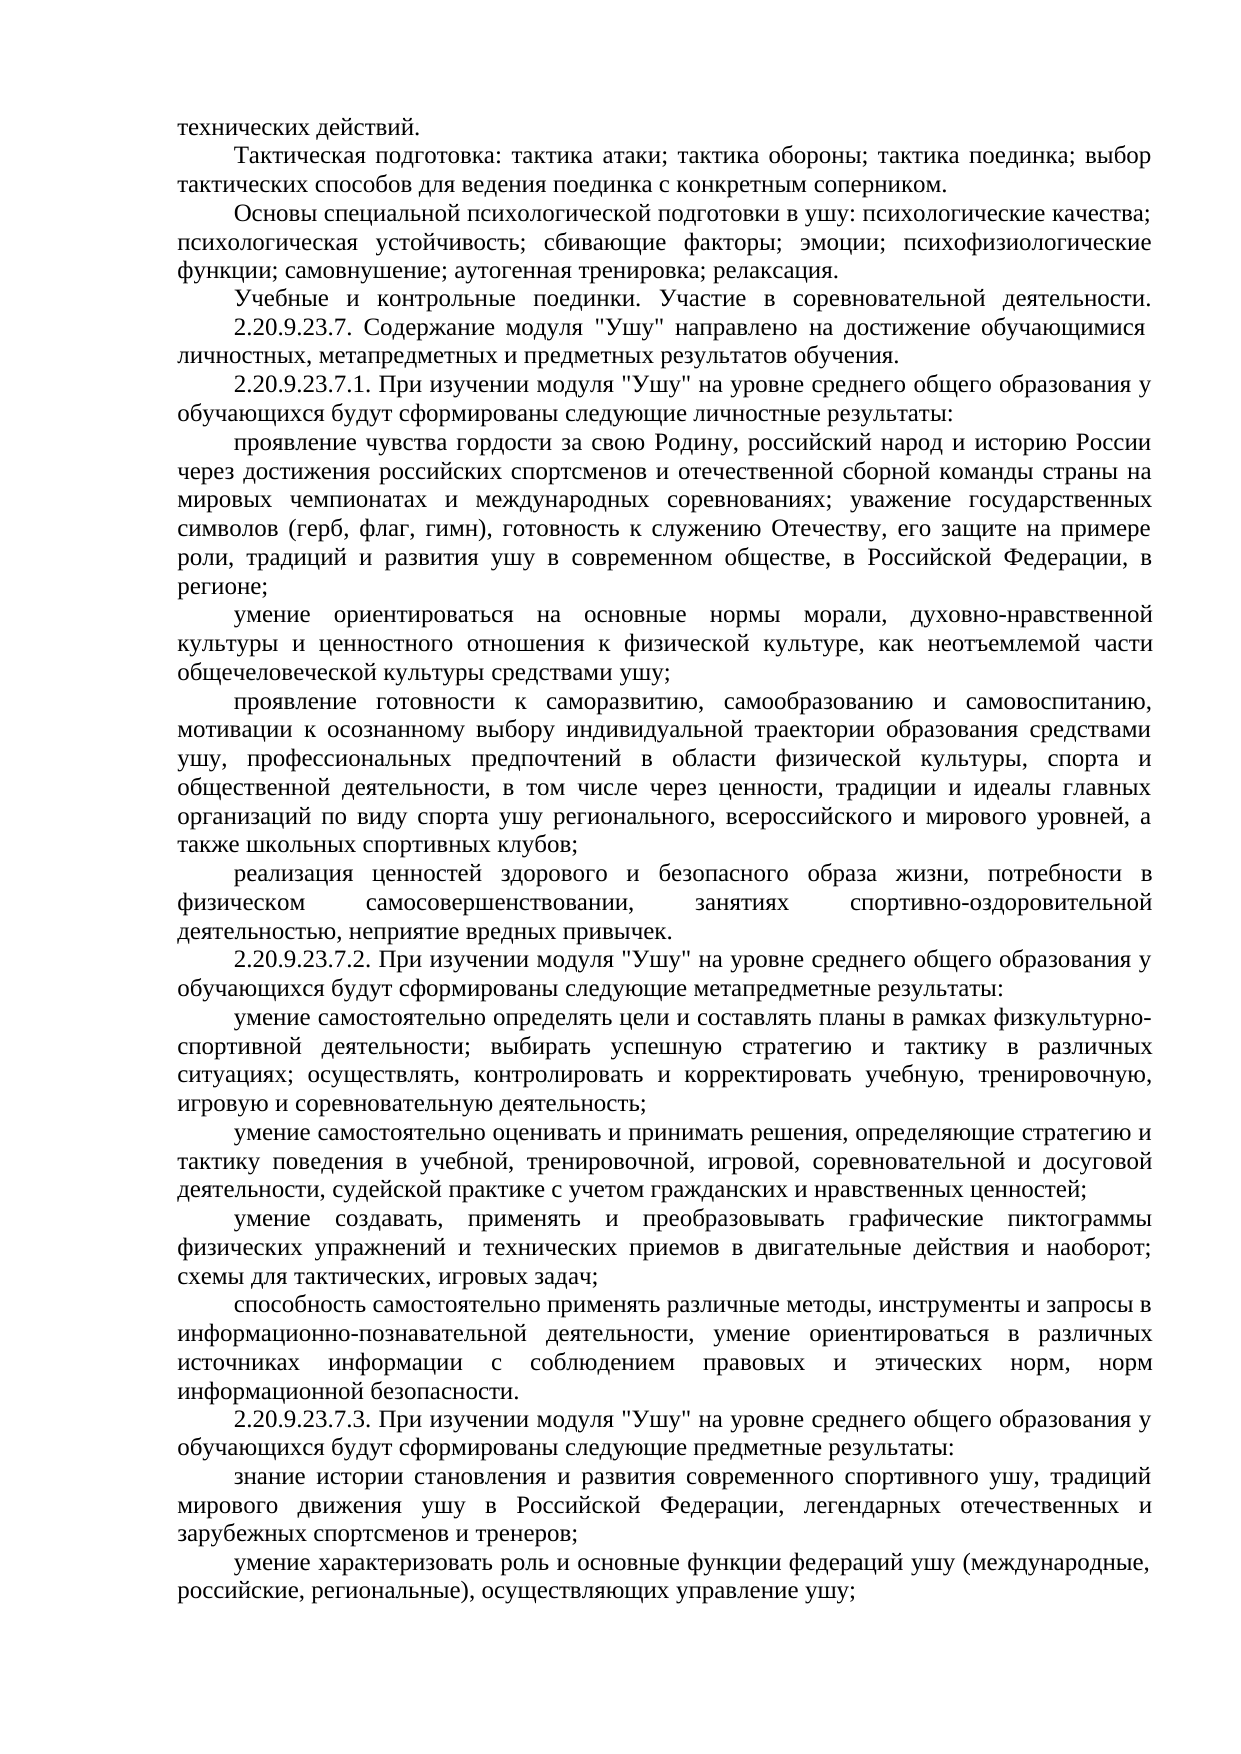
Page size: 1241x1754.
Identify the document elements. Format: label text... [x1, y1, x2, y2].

text личностных, метапредметных и предметных результатов обучения. [177, 341, 1173, 369]
list При изучении модуля "Ушу" на уровне среднего общего образования у обучающихся будут сформированы следующие метапредметные результаты: [177, 944, 1152, 1002]
text умение ориентироваться на основные нормы морали, духовно-нравственной культуры и ценностного отношения к физической культуре, как неотъемлемой части общечеловеческой культуры средствами ушу; [177, 599, 1153, 686]
text умение самостоятельно определять цели и составлять планы в рамках физкультурно- спортивной деятельности; выбирать успешную стратегию и тактику в различных ситуациях; осуществлять, контролировать и корректировать учебную, тренировочную, игровую и соревновательную деятельность; [177, 1002, 1153, 1117]
text Учебные и контрольные поединки. Участие в соревновательной деятельности. 2.20.9.23.7. Содержание модуля "Ушу" направлено на достижение обучающимися [233, 284, 1152, 341]
text умение самостоятельно оценивать и принимать решения, определяющие стратегию и тактику поведения в учебной, тренировочной, игровой, соревновательной и досуговой деятельности, судейской практике с учетом гражданских и нравственных ценностей; [177, 1117, 1153, 1203]
list При изучении модуля "Ушу" на уровне среднего общего образования у обучающихся будут сформированы следующие предметные результаты: [177, 1404, 1152, 1461]
text Основы специальной психологической подготовки в ушу: психологические качества; психологическая устойчивость; сбивающие факторы; эмоции; психофизиологические функции; самовнушение; аутогенная тренировка; релаксация. [177, 199, 1152, 283]
text знание истории становления и развития современного спортивного ушу, традиций мирового движения ушу в Российской Федерации, легендарных отечественных и зарубежных спортсменов и тренеров; [177, 1461, 1152, 1547]
text умение характеризовать роль и основные функции федераций ушу (международные, российские, региональные), осуществляющих управление ушу; [177, 1547, 1151, 1604]
text проявление чувства гордости за свою Родину, российский народ и историю России через достижения российских спортсменов и отечественной сборной команды страны на мировых чемпионатах и международных соревнованиях; уважение государственных символов (герб, флаг, гимн), готовность к служению Отечеству, его защите на примере роли, традиций и развития ушу в современном обществе, в Российской Федерации, в регионе; [177, 427, 1152, 599]
text умение создавать, применять и преобразовывать графические пиктограммы физических упражнений и технических приемов в двигательные действия и наоборот; схемы для тактических, игровых задач; [177, 1203, 1152, 1289]
text проявление готовности к саморазвитию, самообразованию и самовоспитанию, мотивации к осознанному выбору индивидуальной траектории образования средствами ушу, профессиональных предпочтений в области физической культуры, спорта и общественной деятельности, в том числе через ценности, традиции и идеалы главных организаций по виду спорта ушу регионального, всероссийского и мирового уровней, а также школьных спортивных клубов; [177, 686, 1152, 858]
text Тактическая подготовка: тактика атаки; тактика обороны; тактика поединка; выбор тактических способов для ведения поединка с конкретным соперником. [177, 141, 1152, 198]
list При изучении модуля "Ушу" на уровне среднего общего образования у обучающихся будут сформированы следующие личностные результаты: [177, 369, 1152, 427]
text способность самостоятельно применять различные методы, инструменты и запросы в информационно-познавательной деятельности, умение ориентироваться в различных источниках информации с соблюдением правовых и этических норм, норм информационной безопасности. [177, 1289, 1153, 1404]
text технических действий. [177, 113, 1173, 141]
text реализация ценностей здорового и безопасного образа жизни, потребности в физическом самосовершенствовании, занятиях спортивно-оздоровительной деятельностью, неприятие вредных привычек. [177, 858, 1153, 944]
